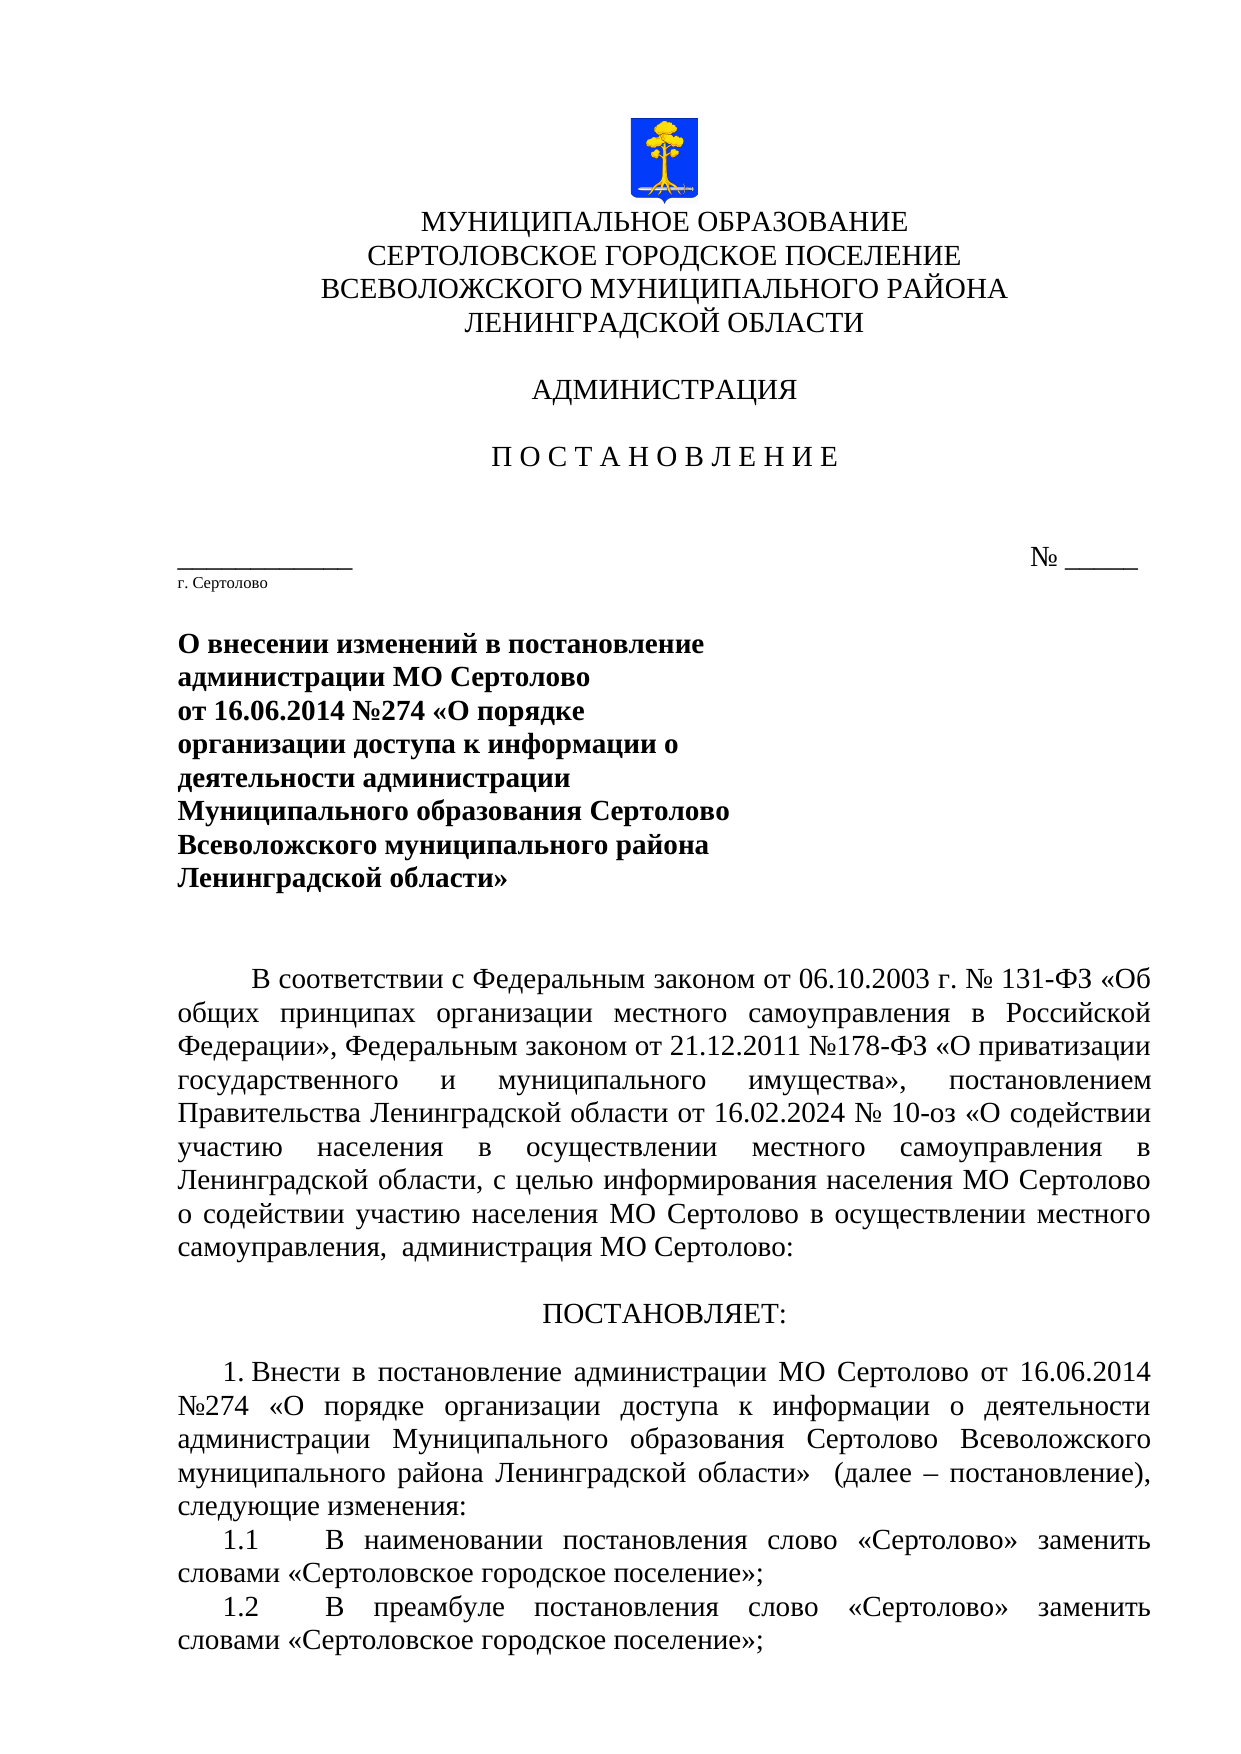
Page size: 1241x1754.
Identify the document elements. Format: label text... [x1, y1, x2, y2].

text АДМИНИСТРАЦИЯ [177, 372, 1152, 405]
text МУНИЦИПАЛЬНОЕ ОБРАЗОВАНИЕ [177, 204, 1152, 238]
text ____________ № _____ [177, 539, 1152, 573]
text г. Сертолово [177, 573, 1152, 592]
picture [630, 118, 698, 204]
text деятельности администрации [177, 760, 1152, 793]
text ПОСТАНОВЛЯЕТ: [177, 1297, 1152, 1330]
list В преамбуле постановления слово «Сертолово» заменить словами «Сертоловское городское поселение»; [177, 1589, 1152, 1656]
text В соответствии с Федеральным законом от 06.10.2003 г. № 131-ФЗ «Об общих принципах организации местного самоуправления в Российской Федерации», Федеральным законом от 21.12.2011 №178-ФЗ «О приватизации государственного и муниципального имущества», постановлением Правительства Ленинградской области от 16.02.2024 № 10-оз «О содействии участию населения в осуществлении местного самоуправления в Ленинградской области, с целью информирования населения МО Сертолово о содействии участию населения МО Сертолово в осуществлении местного самоуправления, администрация МО Сертолово: [177, 961, 1152, 1263]
text П О С Т А Н О В Л Е Н И Е [177, 439, 1152, 472]
text ВСЕВОЛОЖСКОГО МУНИЦИПАЛЬНОГО РАЙОНА [177, 271, 1152, 305]
text Всеволожского муниципального района [177, 827, 1152, 861]
text от 16.06.2014 №274 «О порядке [177, 693, 1152, 726]
text администрации МО Сертолово [177, 659, 1152, 693]
list В наименовании постановления слово «Сертолово» заменить словами «Сертоловское городское поселение»; [177, 1522, 1152, 1589]
text Ленинградской области» [177, 861, 1152, 894]
text организации доступа к информации о [177, 726, 1152, 760]
text СЕРТОЛОВСКОЕ ГОРОДСКОЕ ПОСЕЛЕНИЕ [177, 238, 1152, 271]
list Внести в постановление администрации МО Сертолово от 16.06.2014 №274 «О порядке организации доступа к информации о деятельности администрации Муниципального образования Сертолово Всеволожского муниципального района Ленинградской области» (далее – постановление), следующие изменения: [177, 1354, 1152, 1522]
text Муниципального образования Сертолово [177, 793, 1152, 827]
text ЛЕНИНГРАДСКОЙ ОБЛАСТИ [177, 305, 1152, 338]
text О внесении изменений в постановление [177, 626, 1152, 659]
